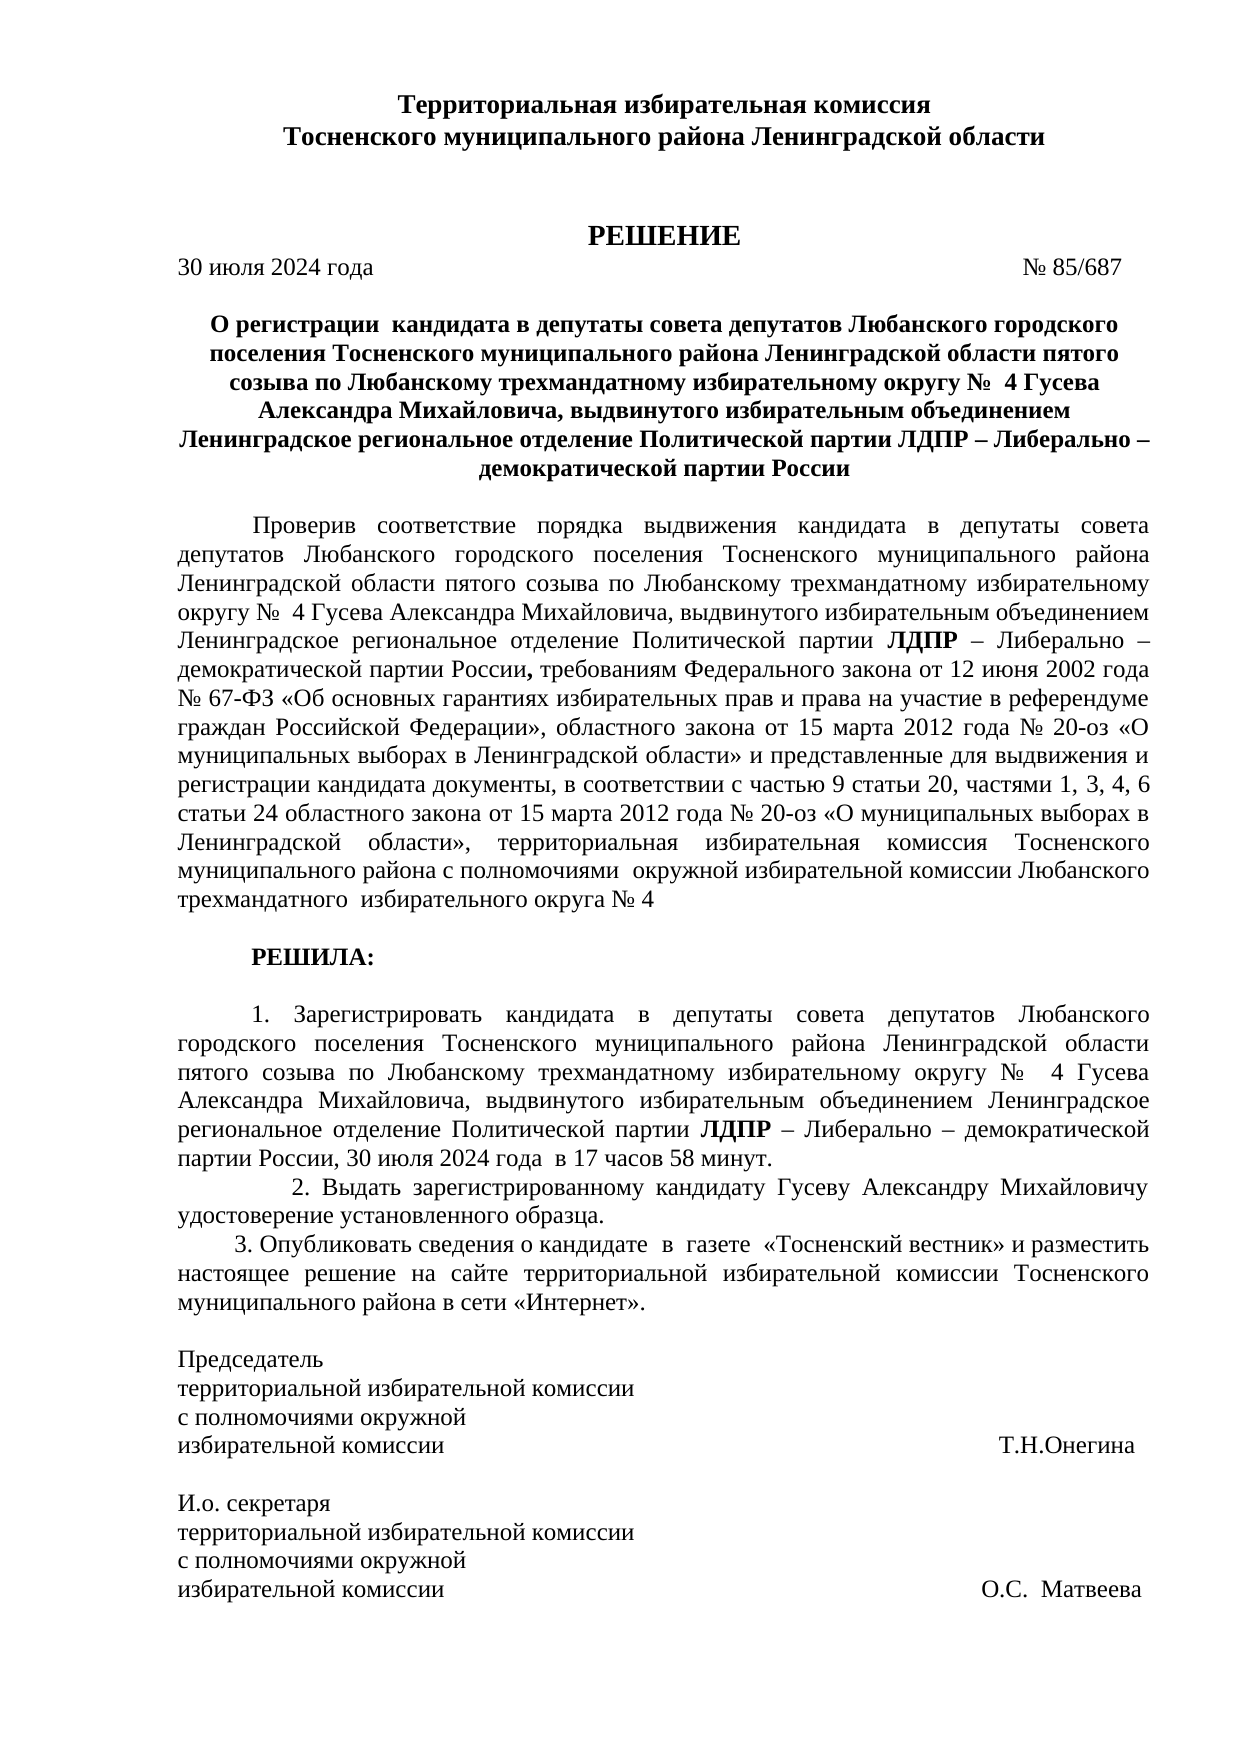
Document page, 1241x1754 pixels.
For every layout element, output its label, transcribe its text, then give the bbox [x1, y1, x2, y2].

text с полномочиями окружной [177, 1402, 1152, 1430]
text Территориальная избирательная комиссия [177, 89, 1152, 120]
text О регистрации кандидата в депутаты совета депутатов Любанского городского поселения Тосненского муниципального района Ленинградской области пятого созыва по Любанскому трехмандатному избирательному округу № 4 Гусева Александра Михайловича, выдвинутого избирательным объединением Ленинградское региональное отделение Политической партии ЛДПР – Либерально – демократической партии России [177, 309, 1152, 482]
text Тосненского муниципального района Ленинградской области [177, 120, 1152, 151]
text Председатель [177, 1344, 1152, 1373]
text РЕШИЛА: [177, 942, 1152, 970]
text территориальной избирательной комиссии [177, 1517, 1144, 1545]
text избирательной комиссии О.С. Матвеева [177, 1574, 1144, 1603]
text РЕШЕНИЕ [177, 218, 1152, 252]
text И.о. секретаря [177, 1488, 1144, 1517]
text территориальной избирательной комиссии [177, 1373, 1152, 1402]
text 30 июля 2024 года № 85/687 [177, 252, 1152, 280]
text 3. Опубликовать сведения о кандидате в газете «Тосненский вестник» и разместить настоящее решение на сайте территориальной избирательной комиссии Тосненского муниципального района в сети «Интернет». [177, 1229, 1150, 1315]
text избирательной комиссии Т.Н.Онегина [177, 1430, 1152, 1459]
text 1. Зарегистрировать кандидата в депутаты совета депутатов Любанского городского поселения Тосненского муниципального района Ленинградской области пятого созыва по Любанскому трехмандатному избирательному округу № 4 Гусева Александра Михайловича, выдвинутого избирательным объединением Ленинградское региональное отделение Политической партии ЛДПР – Либерально – демократической партии России, 30 июля 2024 года в 17 часов 58 минут. [177, 999, 1150, 1172]
text Проверив соответствие порядка выдвижения кандидата в депутаты совета депутатов Любанского городского поселения Тосненского муниципального района Ленинградской области пятого созыва по Любанскому трехмандатному избирательному округу № 4 Гусева Александра Михайловича, выдвинутого избирательным объединением Ленинградское региональное отделение Политической партии ЛДПР – Либерально – демократической партии России, требованиям Федерального закона от 12 июня 2002 года № 67-ФЗ «Об основных гарантиях избирательных прав и права на участие в референдуме граждан Российской Федерации», областного закона от 15 марта 2012 года № 20-оз «О муниципальных выборах в Ленинградской области» и представленные для выдвижения и регистрации кандидата документы, в соответствии с частью 9 статьи 20, частями 1, 3, 4, 6 статьи 24 областного закона от 15 марта 2012 года № 20-оз «О муниципальных выборах в Ленинградской области», территориальная избирательная комиссия Тосненского муниципального района с полномочиями окружной избирательной комиссии Любанского трехмандатного избирательного округа № 4 [177, 510, 1150, 913]
text 2. Выдать зарегистрированному кандидату Гусеву Александру Михайловичу удостоверение установленного образца. [177, 1172, 1150, 1229]
text с полномочиями окружной [177, 1545, 1144, 1574]
